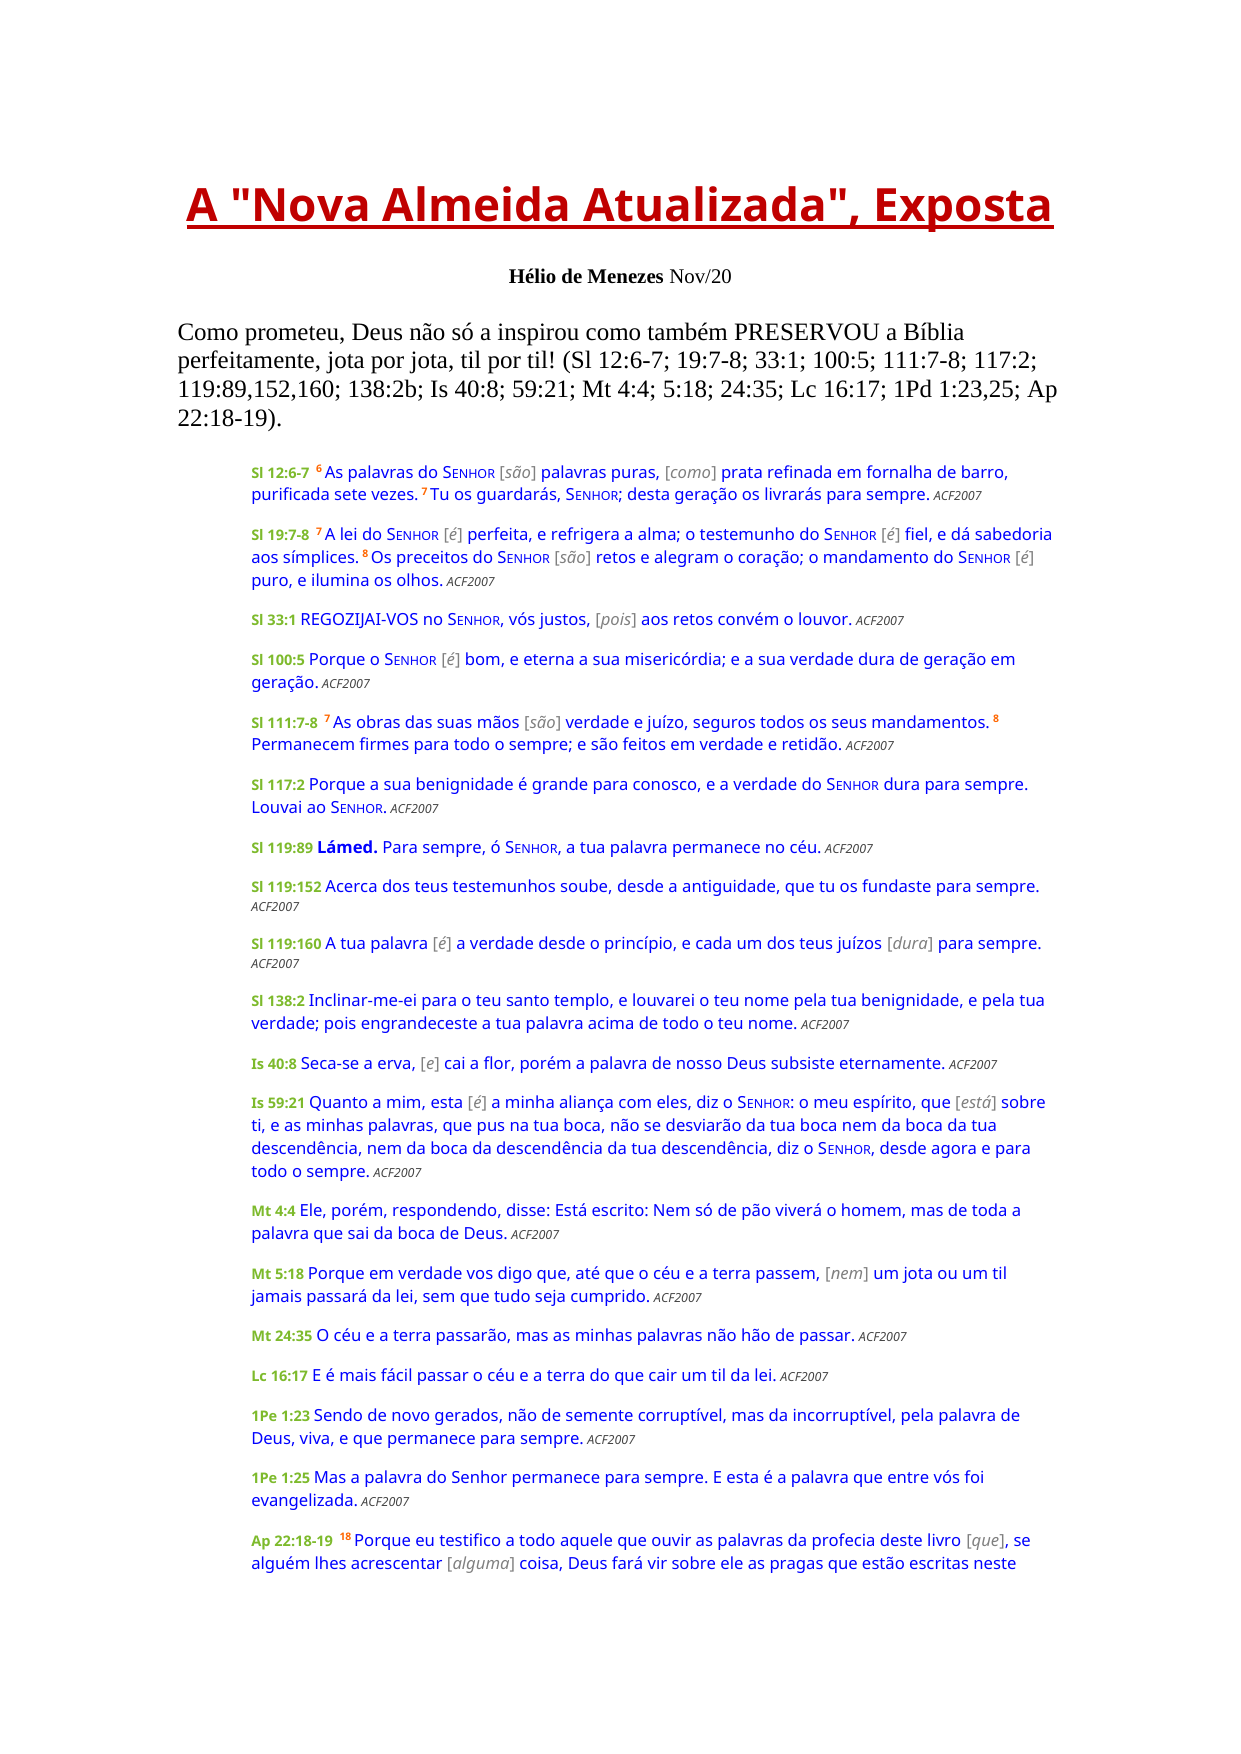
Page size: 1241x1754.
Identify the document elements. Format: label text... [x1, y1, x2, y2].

text Hélio de Menezes Nov/20 [177, 264, 1063, 288]
text Sl 100:5 Porque o SENHOR [é] bom, e eterna a sua misericórdia; e a sua verdade dura de geração em geração. ACF2007 [251, 648, 1058, 693]
text Is 40:8 Seca-se a erva, [e] cai a flor, porém a palavra de nosso Deus subsiste eternamente. ACF2007 [251, 1051, 1058, 1074]
text Is 59:21 Quanto a mim, esta [é] a minha aliança com eles, diz o SENHOR: o meu espírito, que [está] sobre ti, e as minhas palavras, que pus na tua boca, não se desviarão da tua boca nem da boca da tua descendência, nem da boca da descendência da tua descendência, diz o SENHOR, desde agora e para todo o sempre. ACF2007 [251, 1091, 1058, 1182]
text Sl 119:160 A tua palavra [é] a verdade desde o princípio, e cada um dos teus juízos [dura] para sempre. ACF2007 [251, 932, 1058, 972]
text 1Pe 1:23 Sendo de novo gerados, não de semente corruptível, mas da incorruptível, pela palavra de Deus, viva, e que permanece para sempre. ACF2007 [251, 1404, 1058, 1449]
text Sl 12:6-7 6 As palavras do SENHOR [são] palavras puras, [como] prata refinada em fornalha de barro, purificada sete vezes. 7 Tu os guardarás, SENHOR; desta geração os livrarás para sempre. ACF2007 [251, 460, 1058, 506]
text Mt 4:4 Ele, porém, respondendo, disse: Está escrito: Nem só de pão viverá o homem, mas de toda a palavra que sai da boca de Deus. ACF2007 [251, 1199, 1058, 1244]
text 1Pe 1:25 Mas a palavra do Senhor permanece para sempre. E esta é a palavra que entre vós foi evangelizada. ACF2007 [251, 1466, 1058, 1512]
text Lc 16:17 E é mais fácil passar o céu e a terra do que cair um til da lei. ACF2007 [251, 1364, 1058, 1387]
subtitle A "Nova Almeida Atualizada", Exposta [177, 173, 1063, 235]
text Mt 24:35 O céu e a terra passarão, mas as minhas palavras não hão de passar. ACF2007 [251, 1324, 1058, 1347]
text Sl 119:89 Lámed. Para sempre, ó SENHOR, a tua palavra permanece no céu. ACF2007 [251, 835, 1058, 858]
text Sl 19:7-8 7 A lei do SENHOR [é] perfeita, e refrigera a alma; o testemunho do SENHOR [é] fiel, e dá sabedoria aos símplices. 8 Os preceitos do SENHOR [são] retos e alegram o coração; o mandamento do SENHOR [é] puro, e ilumina os olhos. ACF2007 [251, 523, 1058, 591]
text Como prometeu, Deus não só a inspirou como também PRESERVOU a Bíblia perfeitamente, jota por jota, til por til! (Sl 12:6-7; 19:7-8; 33:1; 100:5; 111:7-8; 117:2; 119:89,152,160; 138:2b; Is 40:8; 59:21; Mt 4:4; 5:18; 24:35; Lc 16:17; 1Pd 1:23,25; Ap 22:18-19). [177, 317, 1058, 432]
text Sl 111:7-8 7 As obras das suas mãos [são] verdade e juízo, seguros todos os seus mandamentos. 8 Permanecem firmes para todo o sempre; e são feitos em verdade e retidão. ACF2007 [251, 710, 1058, 756]
text Mt 5:18 Porque em verdade vos digo que, até que o céu e a terra passem, [nem] um jota ou um til jamais passará da lei, sem que tudo seja cumprido. ACF2007 [251, 1262, 1058, 1307]
text Sl 138:2 Inclinar-me-ei para o teu santo templo, e louvarei o teu nome pela tua benignidade, e pela tua verdade; pois engrandeceste a tua palavra acima de todo o teu nome. ACF2007 [251, 989, 1058, 1034]
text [251, 1529, 1058, 1574]
text Sl 117:2 Porque a sua benignidade é grande para conosco, e a verdade do SENHOR dura para sempre. Louvai ao SENHOR. ACF2007 [251, 773, 1058, 818]
text Sl 119:152 Acerca dos teus testemunhos soube, desde a antiguidade, que tu os fundaste para sempre. ACF2007 [251, 875, 1058, 915]
text Sl 33:1 REGOZIJAI-VOS no SENHOR, vós justos, [pois] aos retos convém o louvor. ACF2007 [251, 608, 1058, 631]
